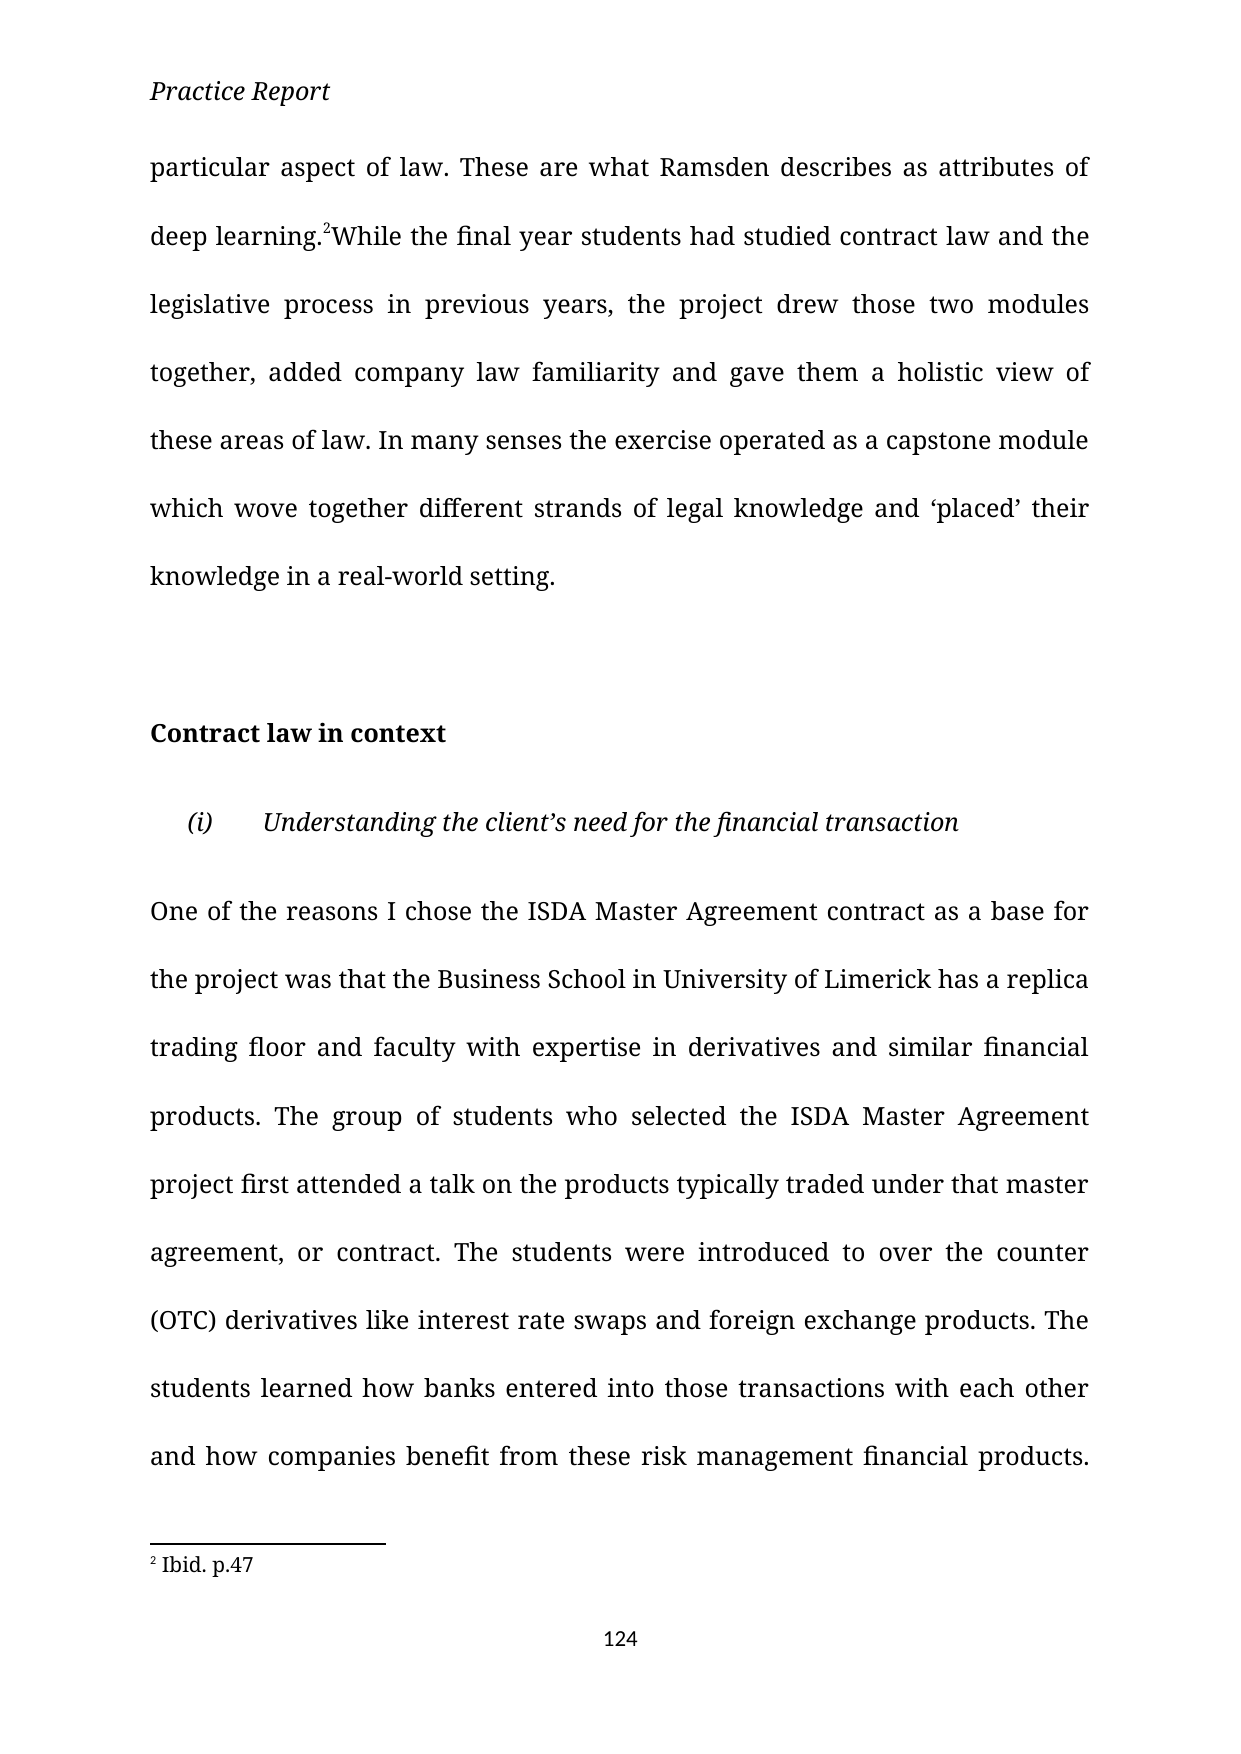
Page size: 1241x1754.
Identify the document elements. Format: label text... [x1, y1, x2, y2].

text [150, 150, 1090, 593]
text Contract law in context [150, 716, 1090, 750]
list Understanding the client’s need for the financial transaction [187, 805, 1090, 839]
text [150, 894, 1090, 1473]
